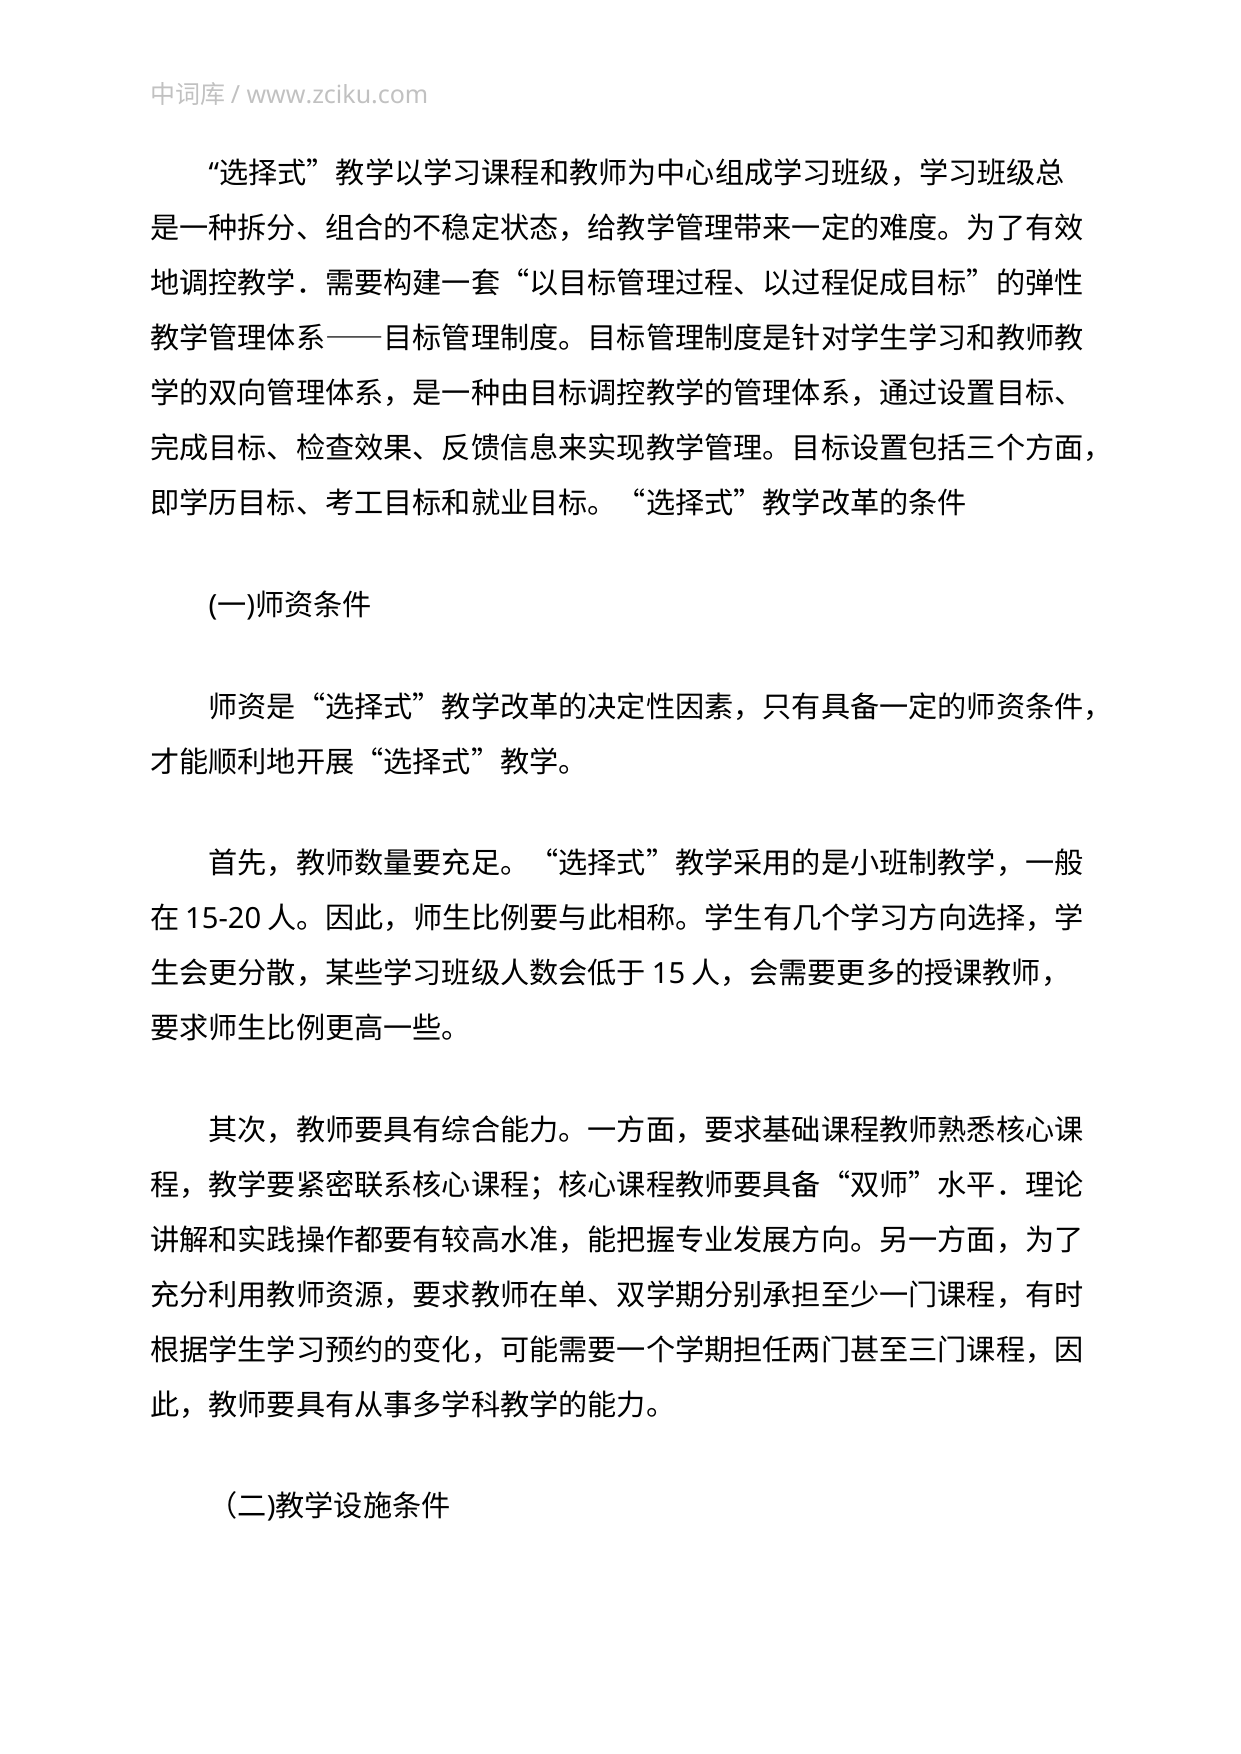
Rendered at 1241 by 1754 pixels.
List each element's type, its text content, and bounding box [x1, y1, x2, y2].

text （二)教学设施条件 [150, 1483, 1090, 1525]
text 其次，教师要具有综合能力。一方面，要求基础课程教师熟悉核心课程，教学要紧密联系核心课程；核心课程教师要具备“双师”水平．理论讲解和实践操作都要有较高水准，能把握专业发展方向。另一方面，为了充分利用教师资源，要求教师在单、双学期分别承担至少一门课程，有时根据学生学习预约的变化，可能需要一个学期担任两门甚至三门课程，因此，教师要具有从事多学科教学的能力。 [150, 1107, 1090, 1423]
text 首先，教师数量要充足。“选择式”教学采用的是小班制教学，一般在15-20人。因此，师生比例要与此相称。学生有几个学习方向选择，学生会更分散，某些学习班级人数会低于15人，会需要更多的授课教师，要求师生比例更高一些。 [150, 840, 1090, 1047]
text “选择式”教学以学习课程和教师为中心组成学习班级，学习班级总是一种拆分、组合的不稳定状态，给教学管理带来一定的难度。为了有效地调控教学．需要构建一套“以目标管理过程、以过程促成目标”的弹性教学管理体系——目标管理制度。目标管理制度是针对学生学习和教师教学的双向管理体系，是一种由目标调控教学的管理体系，通过设置目标、完成目标、检查效果、反馈信息来实现教学管理。目标设置包括三个方面，即学历目标、考工目标和就业目标。“选择式”教学改革的条件 [150, 150, 1090, 522]
text (一)师资条件 [150, 581, 1090, 624]
text 师资是“选择式”教学改革的决定性因素，只有具备一定的师资条件，才能顺利地开展“选择式”教学。 [150, 683, 1090, 780]
